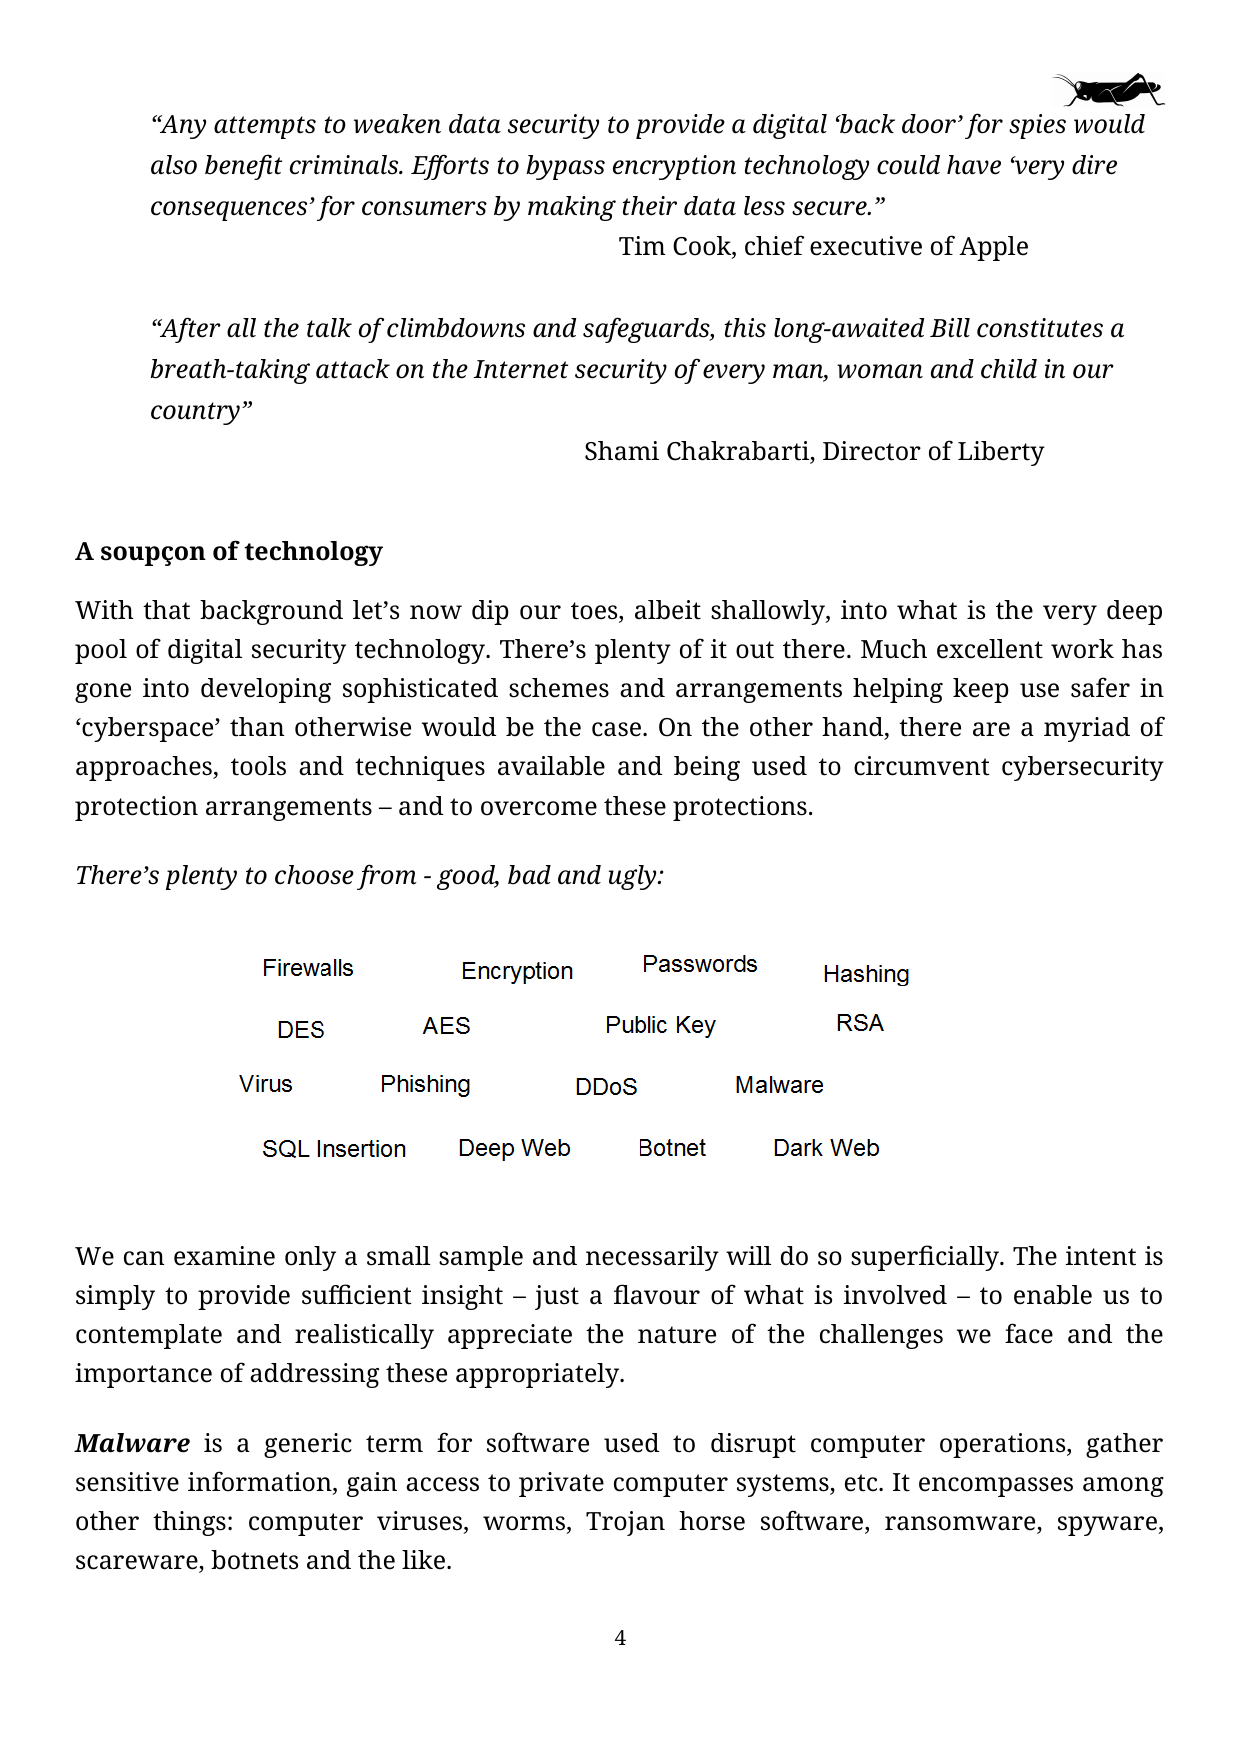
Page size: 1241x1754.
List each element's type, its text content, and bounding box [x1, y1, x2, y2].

text “Any attempts to weaken data security to provide a digital ‘back door’ for spies would also benefit criminals. Efforts to bypass encryption technology could have ‘very dire consequences’ for consumers by making their data less secure.” [150, 107, 1165, 222]
text Tim Cook, chief executive of Apple [75, 229, 1165, 263]
text Malware is a generic term for software used to disrupt computer operations, gather sensitive information, gain access to private computer systems, etc. It encompasses among other things: computer viruses, worms, Trojan horse software, ransomware, spyware, scareware, botnets and the like. [75, 1425, 1165, 1577]
text A soupçon of technology [75, 533, 1165, 567]
text With that background let’s now dip our toes, albeit shallowly, into what is the very deep pool of digital security technology. There’s plenty of it out there. Much excellent work has gone into developing sophisticated schemes and arrangements helping keep use safer in ‘cyberspace’ than otherwise would be the case. On the other hand, there are a myriad of approaches, tools and techniques available and being used to circumvent cybersecurity protection arrangements – and to overcome these protections. [75, 592, 1165, 822]
text Shami Chakrabarti, Director of Liberty [75, 433, 1165, 467]
text “After all the talk of climbdowns and safeguards, this long-awaited Bill constitutes a breath-taking attack on the Internet security of every man, woman and child in our country” [150, 311, 1165, 426]
text There’s plenty to choose from - good, bad and ugly: [75, 857, 1165, 891]
text We can examine only a small sample and necessarily will do so superficially. The intent is simply to provide sufficient insight – just a flavour of what is involved – to enable us to contemplate and realistically appreciate the nature of the challenges we face and the importance of addressing these appropriately. [75, 1238, 1165, 1390]
picture [1051, 73, 1166, 107]
picture [208, 926, 1032, 1205]
